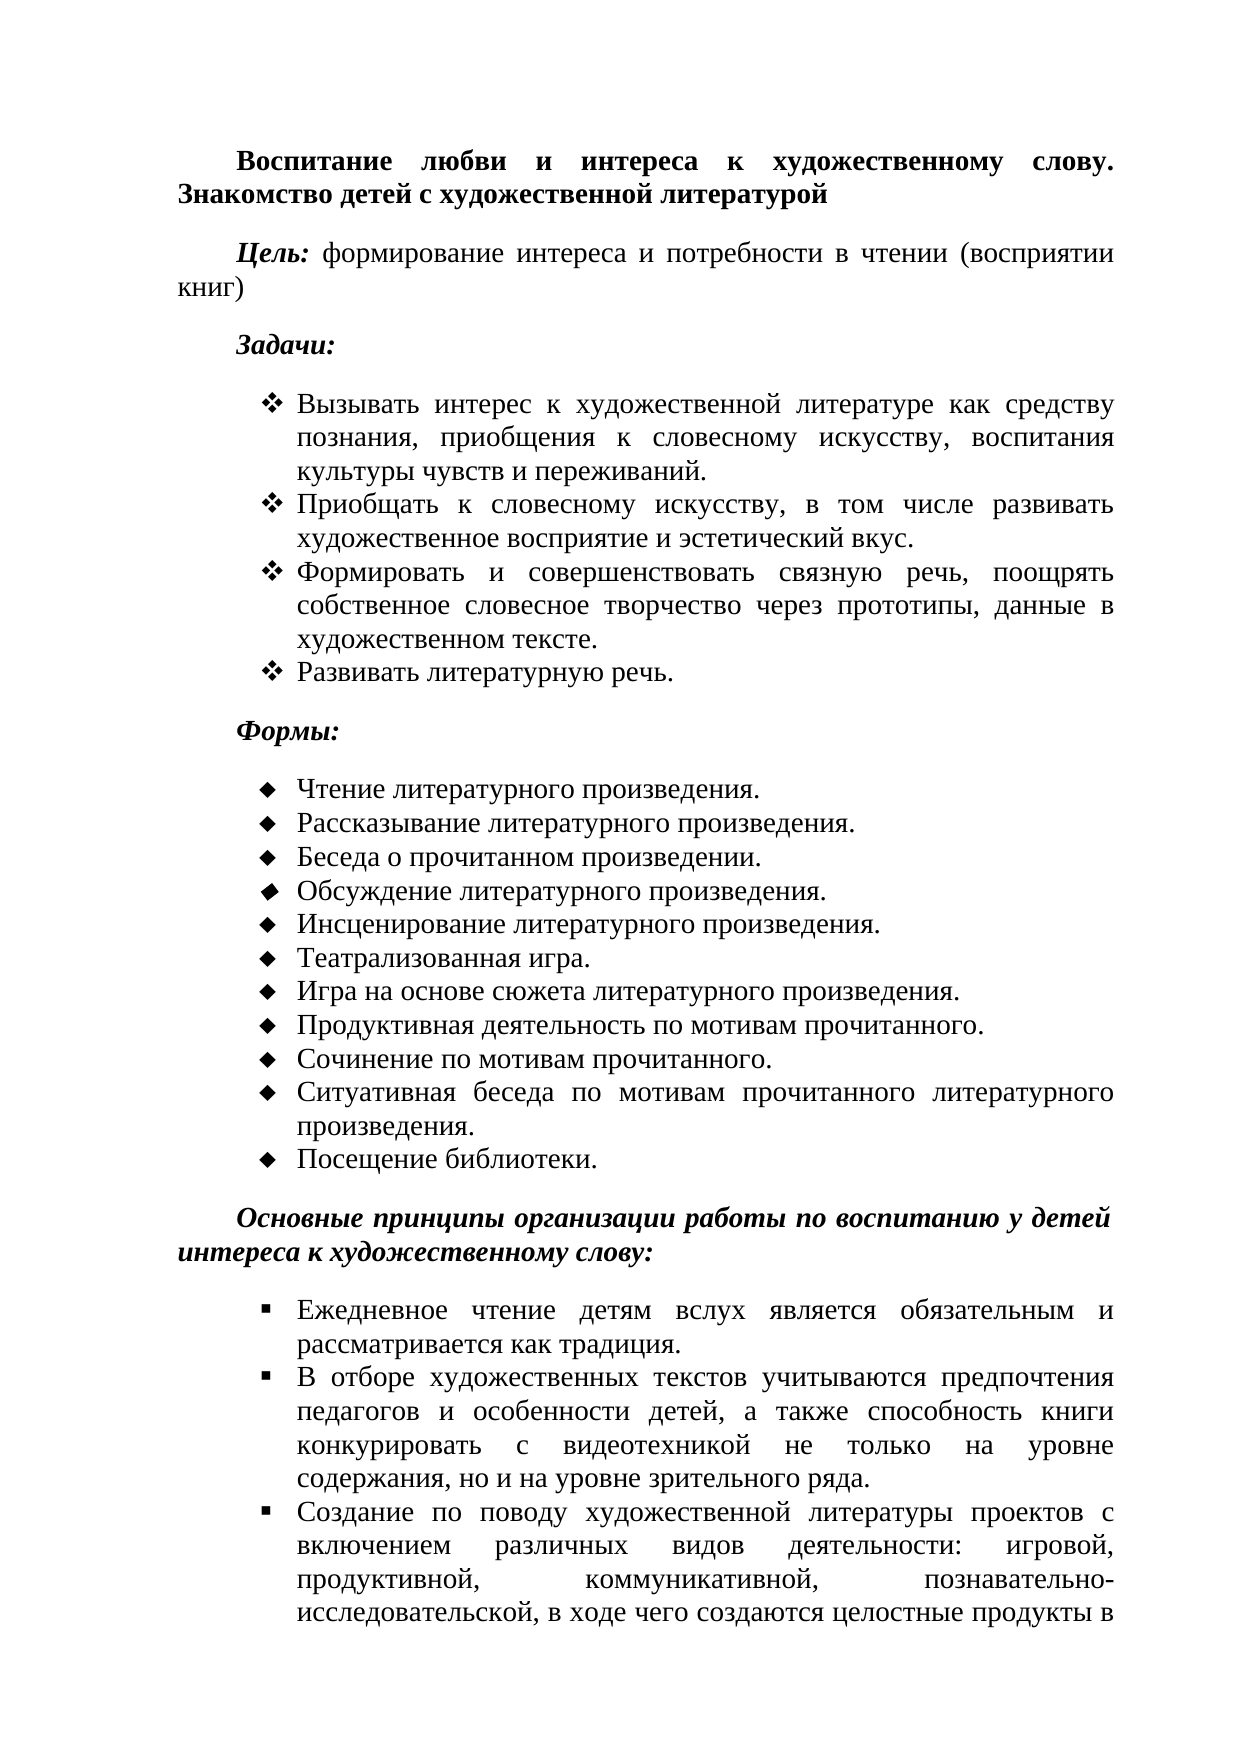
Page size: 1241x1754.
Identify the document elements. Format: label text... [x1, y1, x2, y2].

list Вызывать интерес к художественной литературе как средству познания, приобщения к словесному искусству, воспитания культуры чувств и переживаний. [259, 386, 1115, 487]
list Сочинение по мотивам прочитанного. [259, 1041, 1115, 1074]
list Чтение литературного произведения. [259, 772, 1115, 805]
list В отборе художественных текстов учитываются предпочтения педагогов и особенности детей, а также способность книги конкурировать с видеотехникой не только на уровне содержания, но и на уровне зрительного ряда. [259, 1359, 1115, 1494]
text Формы: [177, 713, 1115, 747]
list Продуктивная деятельность по мотивам прочитанного. [259, 1007, 1115, 1041]
list Инсценирование литературного произведения. [259, 906, 1115, 940]
text Воспитание любви и интереса к художественному слову. Знакомство детей с художественной литературой [177, 143, 1115, 210]
list Формировать и совершенствовать связную речь, поощрять собственное словесное творчество через прототипы, данные в художественном тексте. [259, 554, 1115, 654]
list Посещение библиотеки. [259, 1142, 1115, 1175]
text Основные принципы организации работы по воспитанию у детей интереса к художественному слову: [177, 1200, 1115, 1267]
list Рассказывание литературного произведения. [259, 805, 1115, 839]
list Театрализованная игра. [259, 940, 1115, 973]
list Развивать литературную речь. [259, 654, 1115, 688]
list Приобщать к словесному искусству, в том числе развивать художественное восприятие и эстетический вкус. [259, 487, 1115, 554]
list Беседа о прочитанном произведении. [259, 839, 1115, 873]
text Цель: формирование интереса и потребности в чтении (восприятии книг) [177, 235, 1115, 302]
list Игра на основе сюжета литературного произведения. [259, 973, 1115, 1007]
list Ситуативная беседа по мотивам прочитанного литературного произведения. [259, 1074, 1115, 1142]
list Ежедневное чтение детям вслух является обязательным и рассматривается как традиция. [259, 1292, 1115, 1359]
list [259, 1494, 1115, 1628]
list Обсуждение литературного произведения. [259, 873, 1115, 906]
text Задачи: [177, 327, 1115, 361]
